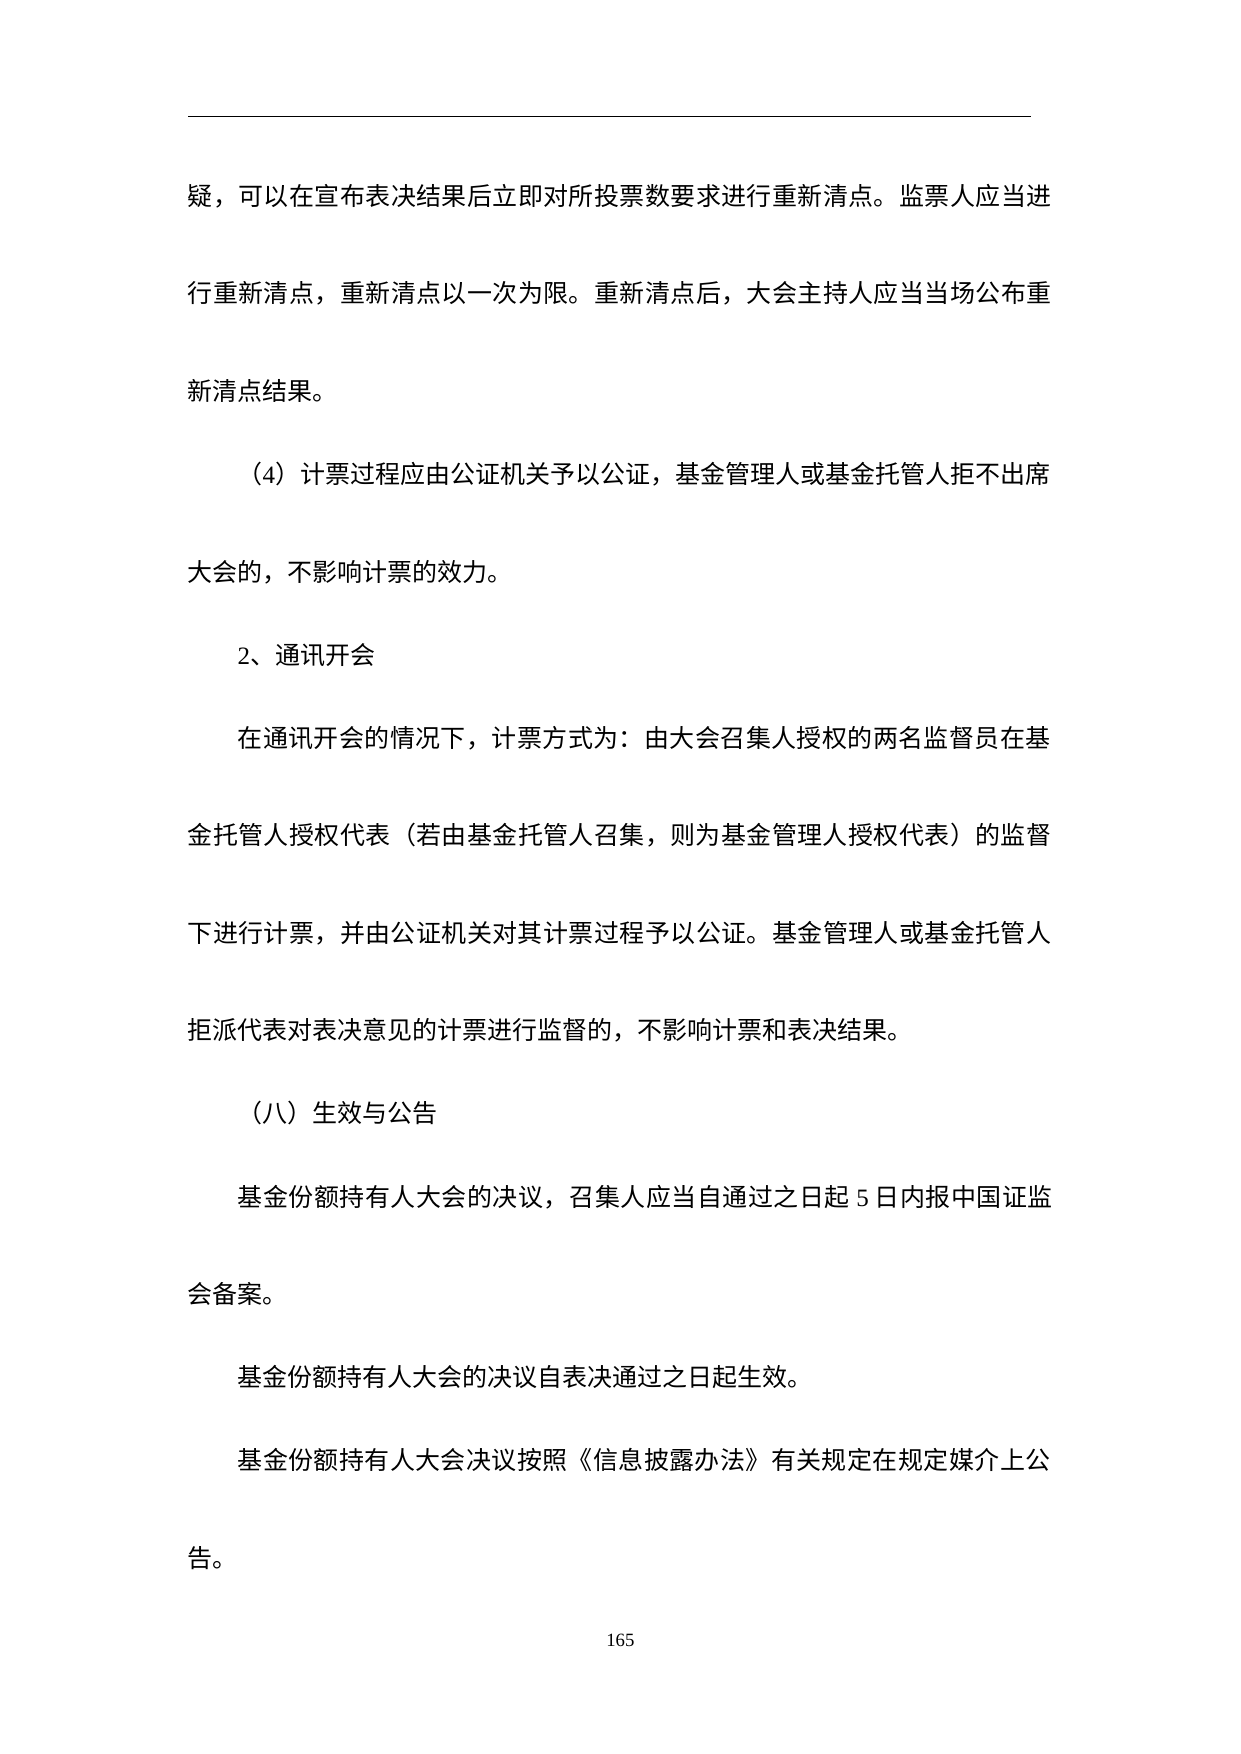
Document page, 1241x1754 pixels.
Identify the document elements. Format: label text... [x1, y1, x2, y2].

text 基金份额持有人大会决议按照《信息披露办法》有关规定在规定媒介上公告。 [187, 1426, 1053, 1589]
text 2、通讯开会 [187, 621, 1053, 686]
text 基金份额持有人大会的决议自表决通过之日起生效。 [187, 1343, 1053, 1408]
text （八）生效与公告 [187, 1079, 1053, 1144]
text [187, 162, 1053, 422]
text 在通讯开会的情况下，计票方式为：由大会召集人授权的两名监督员在基金托管人授权代表（若由基金托管人召集，则为基金管理人授权代表）的监督下进行计票，并由公证机关对其计票过程予以公证。基金管理人或基金托管人拒派代表对表决意见的计票进行监督的，不影响计票和表决结果。 [187, 704, 1053, 1061]
text （4）计票过程应由公证机关予以公证，基金管理人或基金托管人拒不出席大会的，不影响计票的效力。 [187, 440, 1053, 603]
text 基金份额持有人大会的决议，召集人应当自通过之日起5日内报中国证监会备案。 [187, 1163, 1053, 1325]
